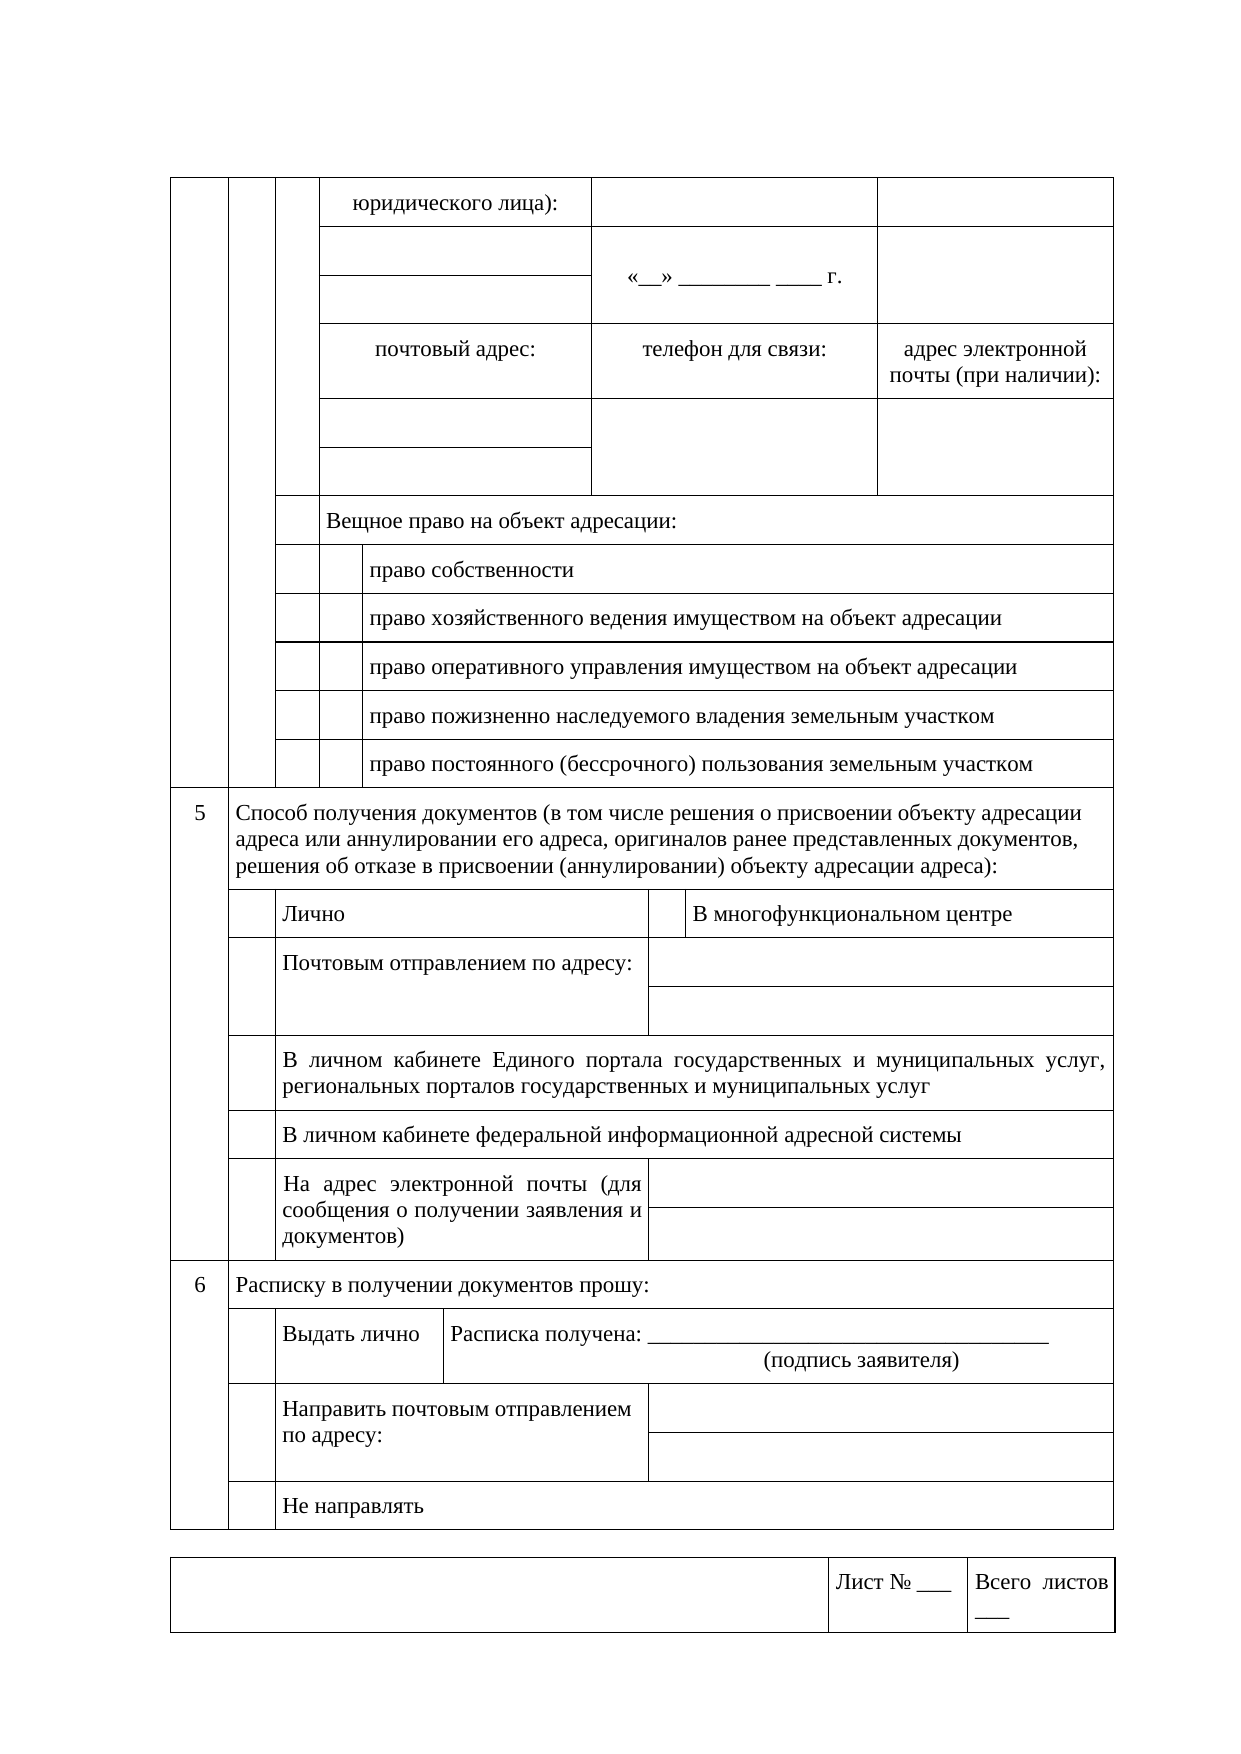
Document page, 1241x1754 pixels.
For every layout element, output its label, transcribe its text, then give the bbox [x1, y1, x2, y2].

table_cell [229, 890, 275, 937]
table_cell [320, 276, 591, 323]
table_cell [229, 1309, 275, 1383]
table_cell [878, 178, 1113, 226]
table_cell [878, 399, 1113, 495]
table_cell [229, 1384, 275, 1481]
table_cell «__» ________ ____ г. [592, 227, 877, 323]
table_cell [320, 545, 362, 593]
table_cell Не направлять [276, 1482, 1113, 1529]
table_cell [649, 1384, 1113, 1432]
table_cell телефон для связи: [592, 324, 877, 398]
table_cell право хозяйственного ведения имуществом на объект адресации [363, 594, 1113, 641]
table_cell 5 [171, 788, 228, 1259]
table_cell [320, 643, 362, 690]
table_cell В личном кабинете федеральной информационной адресной системы [276, 1111, 1113, 1158]
table_cell [649, 938, 1113, 986]
table_cell право оперативного управления имуществом на объект адресации [363, 643, 1113, 690]
table_cell [320, 691, 362, 739]
table_cell [276, 643, 319, 690]
table_cell [649, 1208, 1113, 1259]
table_cell [276, 496, 319, 544]
table_cell право собственности [363, 545, 1113, 593]
table_cell На адрес электронной почты (для сообщения о получении заявления и документов) [276, 1159, 648, 1259]
table_cell [592, 399, 877, 495]
table_cell Способ получения документов (в том числе решения о присвоении объекту адресации адреса или аннулировании его адреса, оригиналов ранее представленных документов, решения об отказе в присвоении (аннулировании) объекту адресации адреса): [229, 788, 1113, 889]
table_cell [649, 987, 1113, 1034]
table_cell Расписка получена: ___________________________________ (подпись заявителя) [444, 1309, 1113, 1383]
table_header Всего листов ___ [968, 1558, 1114, 1632]
table_cell В личном кабинете Единого портала государственных и муниципальных услуг, региональных порталов государственных и муниципальных услуг [276, 1036, 1113, 1109]
table_cell право пожизненно наследуемого владения земельным участком [363, 691, 1113, 739]
table_cell Вещное право на объект адресации: [320, 496, 1113, 544]
table_cell 6 [171, 1261, 228, 1529]
table_cell [229, 1036, 275, 1109]
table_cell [320, 178, 591, 226]
table_cell [320, 594, 362, 641]
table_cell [592, 178, 877, 226]
table_cell [320, 227, 591, 274]
table_cell Расписку в получении документов прошу: [229, 1261, 1113, 1308]
table_cell Лично [276, 890, 648, 937]
table_header [171, 1558, 828, 1632]
table_cell [320, 740, 362, 787]
table_cell [276, 594, 319, 641]
table_cell [229, 1159, 275, 1259]
table_cell [276, 740, 319, 787]
table_cell [320, 399, 591, 447]
table_header Лист № ___ [829, 1558, 967, 1632]
table_cell Почтовым отправлением по адресу: [276, 938, 648, 1034]
table_cell [229, 1482, 275, 1529]
table_cell [276, 545, 319, 593]
table_cell право постоянного (бессрочного) пользования земельным участком [363, 740, 1113, 787]
table_cell [229, 938, 275, 1034]
table_cell [649, 1433, 1113, 1481]
table_cell [276, 691, 319, 739]
table_cell Направить почтовым отправлением по адресу: [276, 1384, 648, 1481]
table_cell [649, 890, 685, 937]
table_cell [229, 1111, 275, 1158]
table_cell В многофункциональном центре [686, 890, 1113, 937]
table_cell [320, 448, 591, 495]
table_cell почтовый адрес: [320, 324, 591, 398]
table_cell [878, 227, 1113, 323]
table_cell Выдать лично [276, 1309, 443, 1383]
table_cell [649, 1159, 1113, 1207]
table_cell адрес электронной почты (при наличии): [878, 324, 1113, 398]
